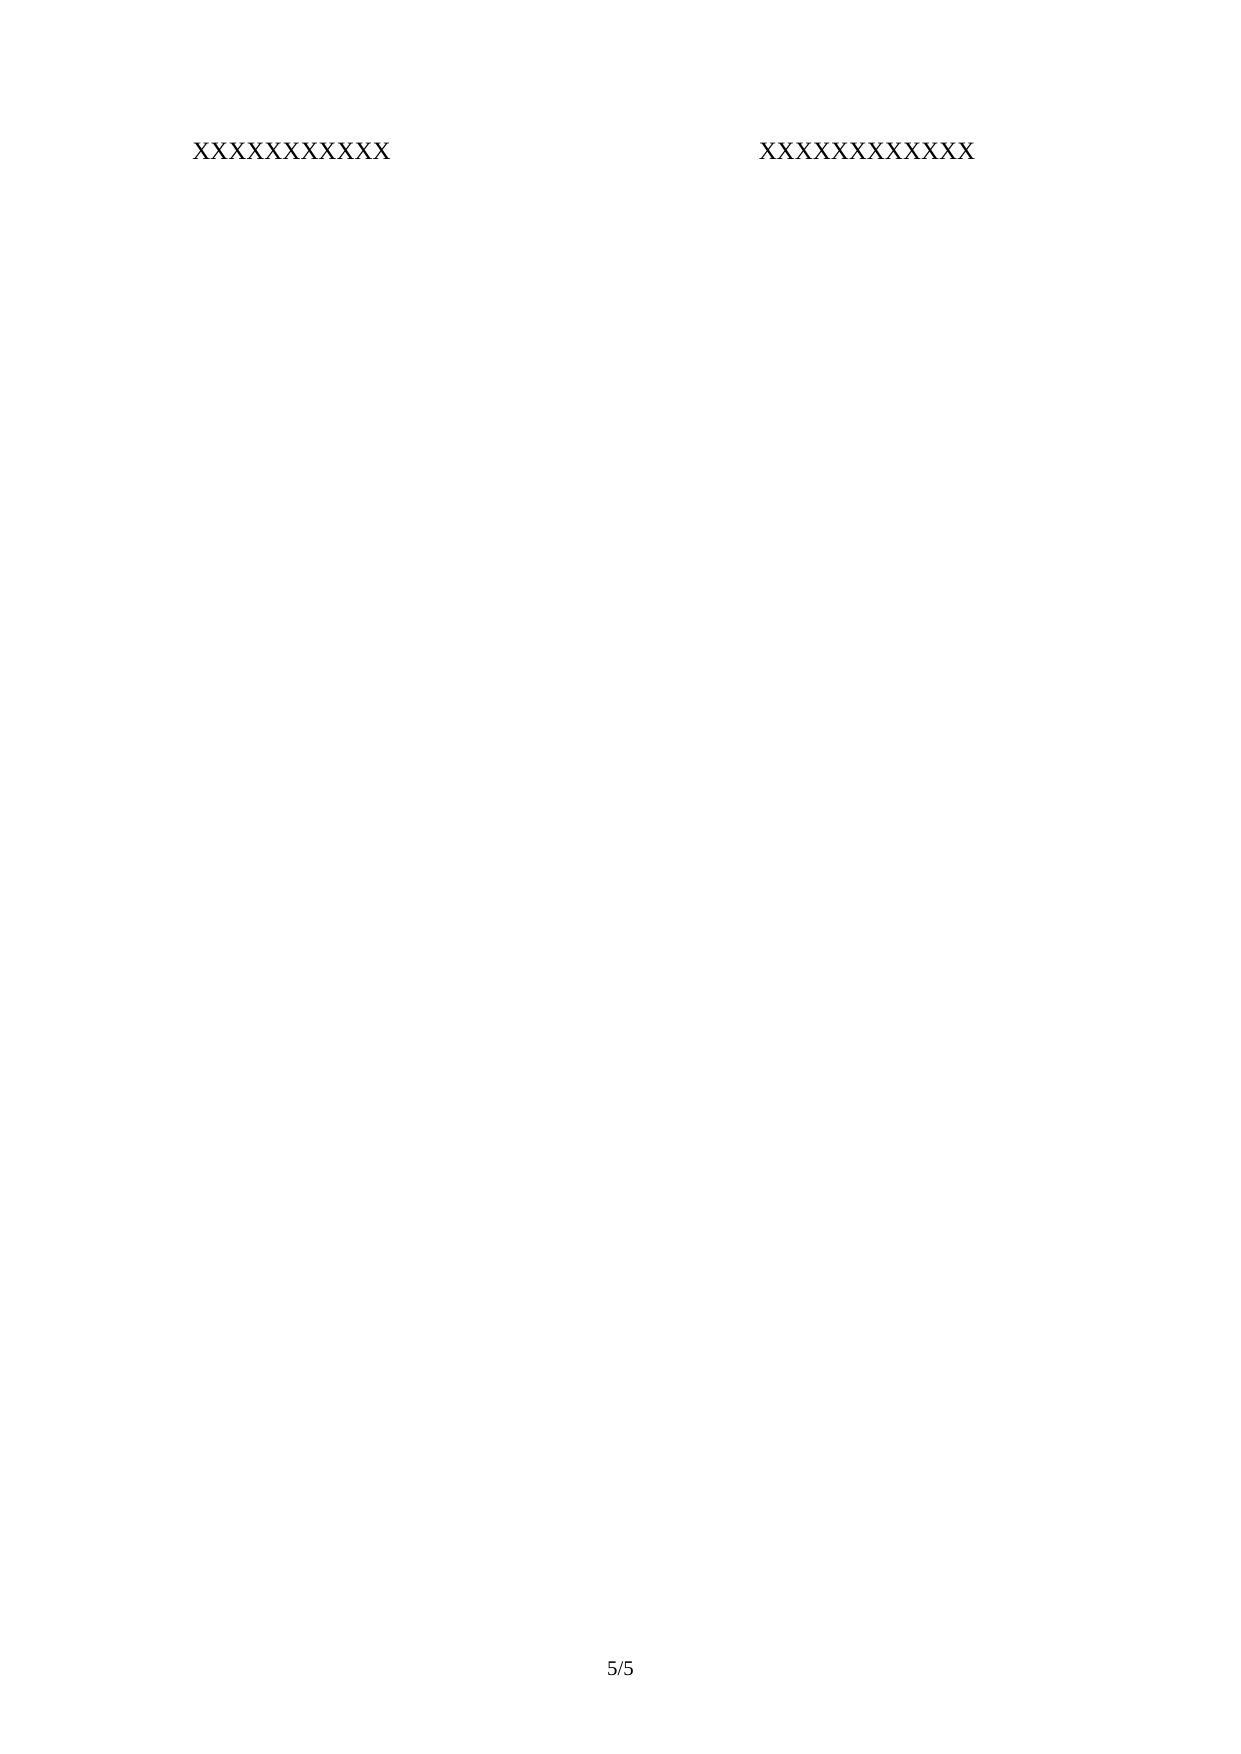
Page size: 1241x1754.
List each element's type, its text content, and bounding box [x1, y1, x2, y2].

text XXXXXXXXXXX XXXXXXXXXXXX [148, 136, 1092, 164]
